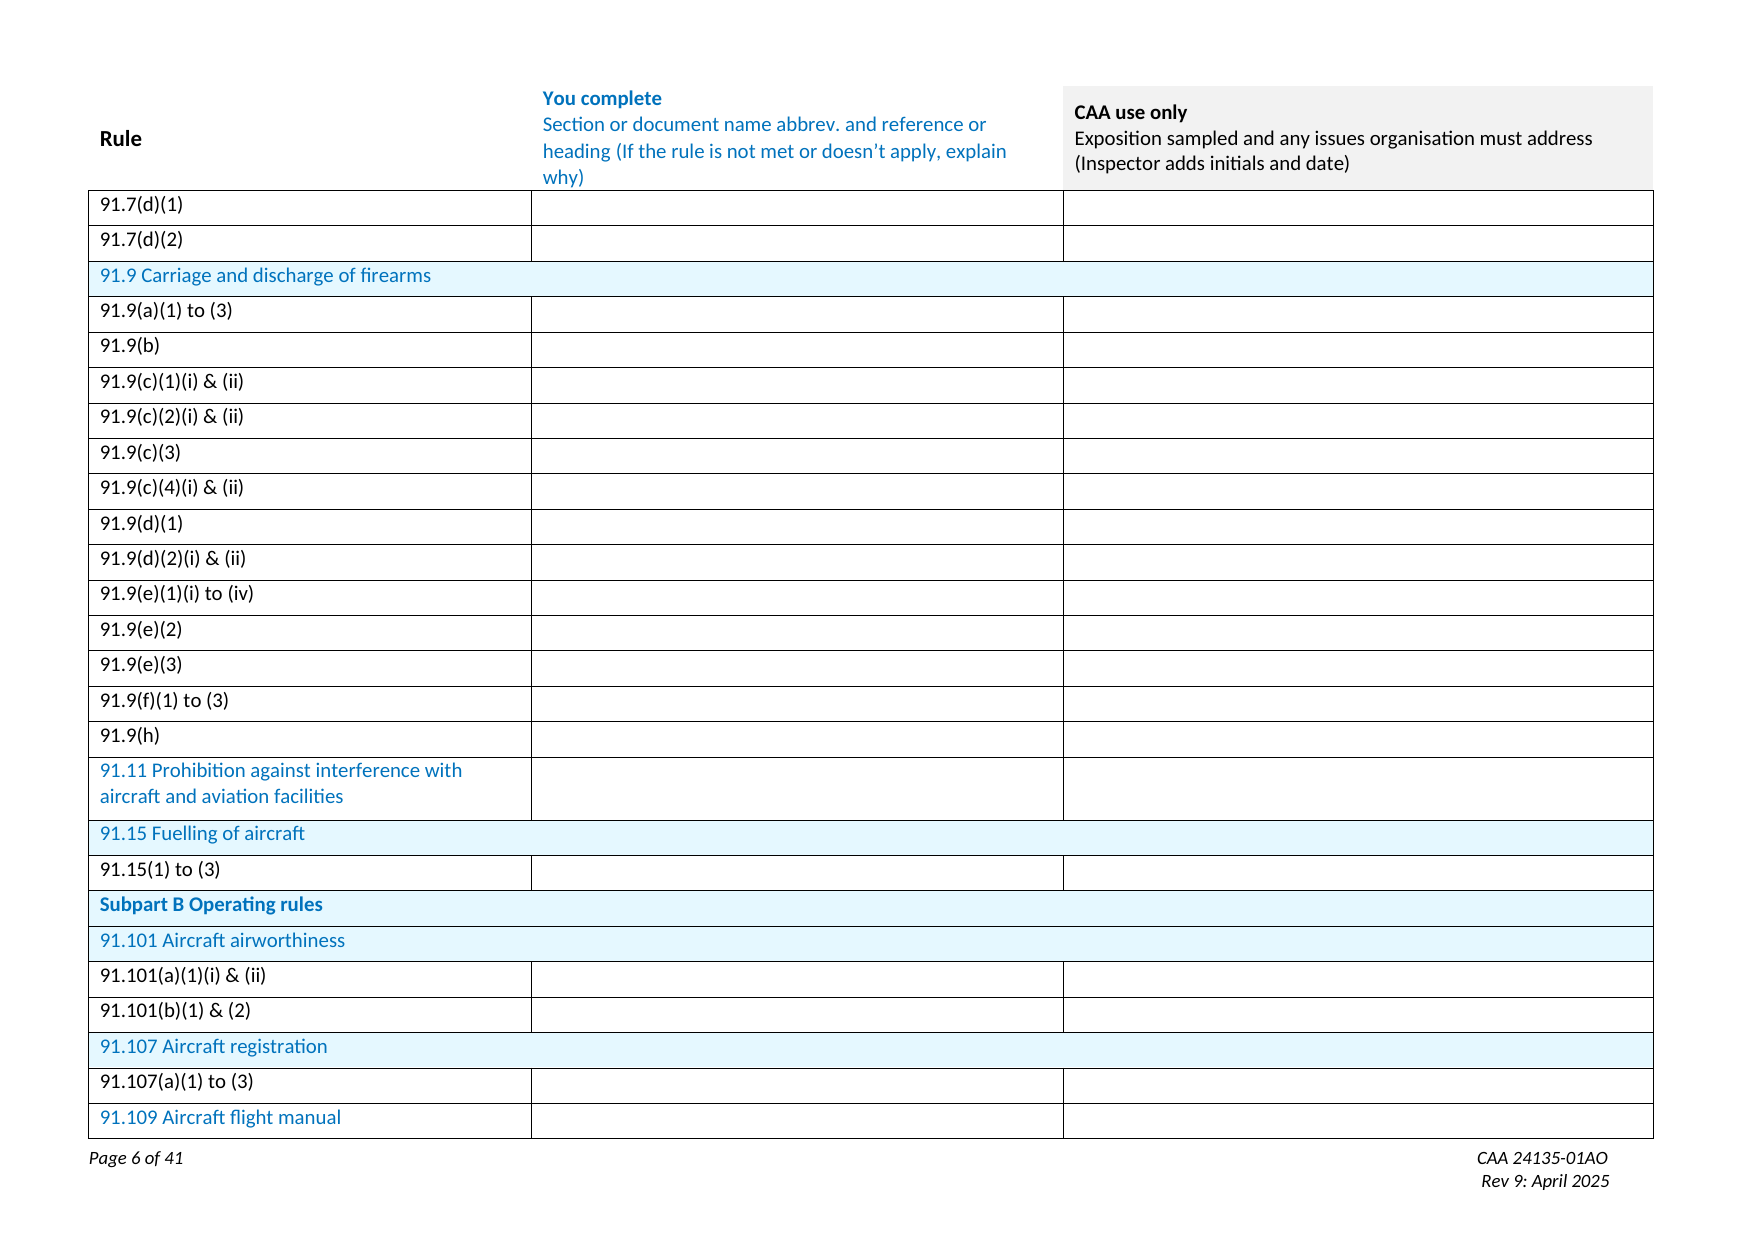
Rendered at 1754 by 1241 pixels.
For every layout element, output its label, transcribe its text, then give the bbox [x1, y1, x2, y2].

table_cell [532, 856, 1063, 890]
table_cell 91.9(c)(2)(i) & (ii) [89, 404, 531, 438]
table_cell 91.15 Fuelling of aircraft [89, 821, 1653, 855]
table_cell 91.101(b)(1) & (2) [89, 998, 531, 1032]
table_cell 91.101 Aircraft airworthiness [89, 927, 1653, 961]
table_cell 91.9(c)(1)(i) & (ii) [89, 368, 531, 402]
table_cell [532, 226, 1063, 261]
table_header Rule [88, 86, 531, 190]
table_cell [1064, 651, 1653, 686]
table_cell [532, 545, 1063, 579]
table_cell [1064, 439, 1653, 473]
table_cell [1064, 510, 1653, 544]
table_cell [532, 1104, 1063, 1138]
table_cell [532, 297, 1063, 332]
table_cell 91.107 Aircraft registration [89, 1033, 1653, 1067]
table_cell [1064, 333, 1653, 367]
table_cell [532, 333, 1063, 367]
table_cell [532, 191, 1063, 225]
table_cell [1064, 191, 1653, 225]
table_cell 91.9(d)(1) [89, 510, 531, 544]
table_cell 91.107(a)(1) to (3) [89, 1069, 531, 1103]
table_cell [532, 998, 1063, 1032]
table_cell 91.9(a)(1) to (3) [89, 297, 531, 332]
table_cell [532, 474, 1063, 509]
table_cell [532, 758, 1063, 819]
table_cell [1064, 758, 1653, 819]
table_cell [1064, 998, 1653, 1032]
table_cell 91.9 Carriage and discharge of firearms [89, 262, 1653, 296]
table_cell [1064, 226, 1653, 261]
table_cell [1064, 581, 1653, 615]
table_cell [1064, 545, 1653, 579]
table_cell 91.109 Aircraft flight manual [89, 1104, 531, 1138]
table_cell [532, 368, 1063, 402]
table_cell [1064, 1069, 1653, 1103]
table_cell 91.9(d)(2)(i) & (ii) [89, 545, 531, 579]
table_cell [532, 962, 1063, 997]
table_cell [532, 1069, 1063, 1103]
table_cell [1064, 856, 1653, 890]
table_cell 91.9(c)(4)(i) & (ii) [89, 474, 531, 509]
table_cell [532, 687, 1063, 721]
table_cell 91.9(e)(1)(i) to (iv) [89, 581, 531, 615]
table_cell [1064, 368, 1653, 402]
table_cell [1064, 962, 1653, 997]
table_cell 91.9(b) [89, 333, 531, 367]
table_header CAA use only Exposition sampled and any issues organisation must address (Inspector adds initials and date) [1063, 86, 1653, 190]
table_cell [532, 616, 1063, 650]
table_cell 91.15(1) to (3) [89, 856, 531, 890]
table_cell [1064, 404, 1653, 438]
table_cell 91.11 Prohibition against interference with aircraft and aviation facilities [89, 758, 531, 819]
table_cell 91.7(d)(1) [89, 191, 531, 225]
table_header You complete Section or document name abbrev. and reference or heading (If the rule is not met or doesn’t apply, explain why) [531, 86, 1063, 190]
table_cell [532, 651, 1063, 686]
table_cell [1064, 722, 1653, 757]
table_cell [532, 510, 1063, 544]
table_cell 91.101(a)(1)(i) & (ii) [89, 962, 531, 997]
table_cell [1064, 687, 1653, 721]
table_cell 91.7(d)(2) [89, 226, 531, 261]
table_cell [1064, 616, 1653, 650]
table_cell 91.9(c)(3) [89, 439, 531, 473]
table_cell 91.9(f)(1) to (3) [89, 687, 531, 721]
table_cell [1064, 297, 1653, 332]
table_cell [532, 722, 1063, 757]
table_cell 91.9(h) [89, 722, 531, 757]
table_cell [532, 581, 1063, 615]
table_cell 91.9(e)(2) [89, 616, 531, 650]
table_cell [532, 439, 1063, 473]
table_cell [1064, 1104, 1653, 1138]
table_cell Subpart B Operating rules [89, 891, 1653, 926]
table_cell [532, 404, 1063, 438]
table_cell [1064, 474, 1653, 509]
table_cell 91.9(e)(3) [89, 651, 531, 686]
